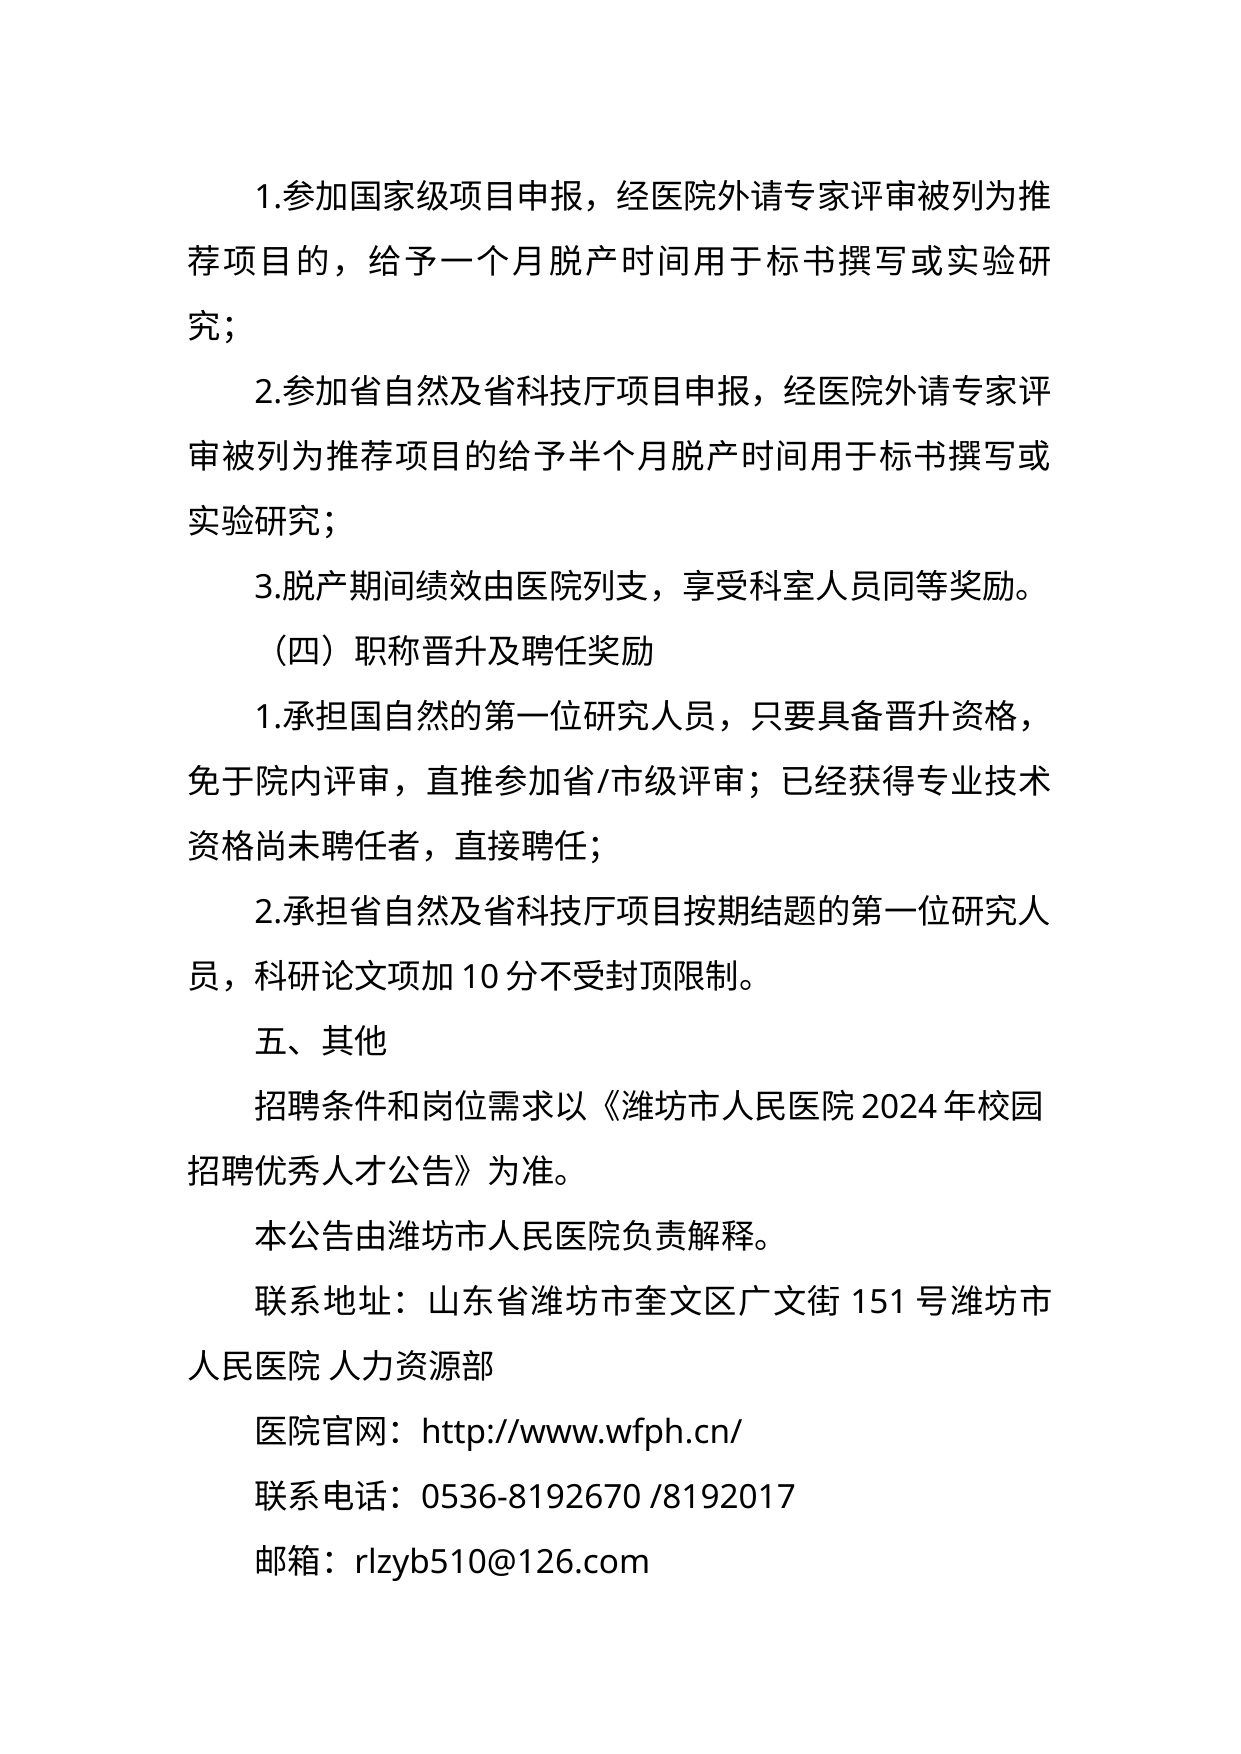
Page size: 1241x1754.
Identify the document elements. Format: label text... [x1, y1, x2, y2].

text 联系电话：0536-8192670 /8192017 [187, 1462, 1053, 1527]
text 3.脱产期间绩效由医院列支，享受科室人员同等奖励。 [187, 552, 1053, 617]
text 2.参加省自然及省科技厅项目申报，经医院外请专家评审被列为推荐项目的给予半个月脱产时间用于标书撰写或实验研究； [187, 357, 1053, 552]
text 2.承担省自然及省科技厅项目按期结题的第一位研究人员，科研论文项加10分不受封顶限制。 [187, 877, 1053, 1007]
text 邮箱：rlzyb510@126.com [187, 1527, 1053, 1592]
text 五、其他 [187, 1007, 1053, 1072]
text 招聘条件和岗位需求以《潍坊市人民医院2024年校园招聘优秀人才公告》为准。 [187, 1072, 1053, 1202]
text 医院官网：http://www.wfph.cn/ [187, 1397, 1053, 1462]
text 联系地址：山东省潍坊市奎文区广文街151号潍坊市人民医院 人力资源部 [187, 1267, 1053, 1397]
text 1.承担国自然的第一位研究人员，只要具备晋升资格，免于院内评审，直推参加省/市级评审；已经获得专业技术资格尚未聘任者，直接聘任； [187, 682, 1053, 877]
text 本公告由潍坊市人民医院负责解释。 [187, 1202, 1053, 1267]
text 1.参加国家级项目申报，经医院外请专家评审被列为推荐项目的，给予一个月脱产时间用于标书撰写或实验研究； [187, 162, 1053, 357]
text （四）职称晋升及聘任奖励 [187, 617, 1053, 682]
